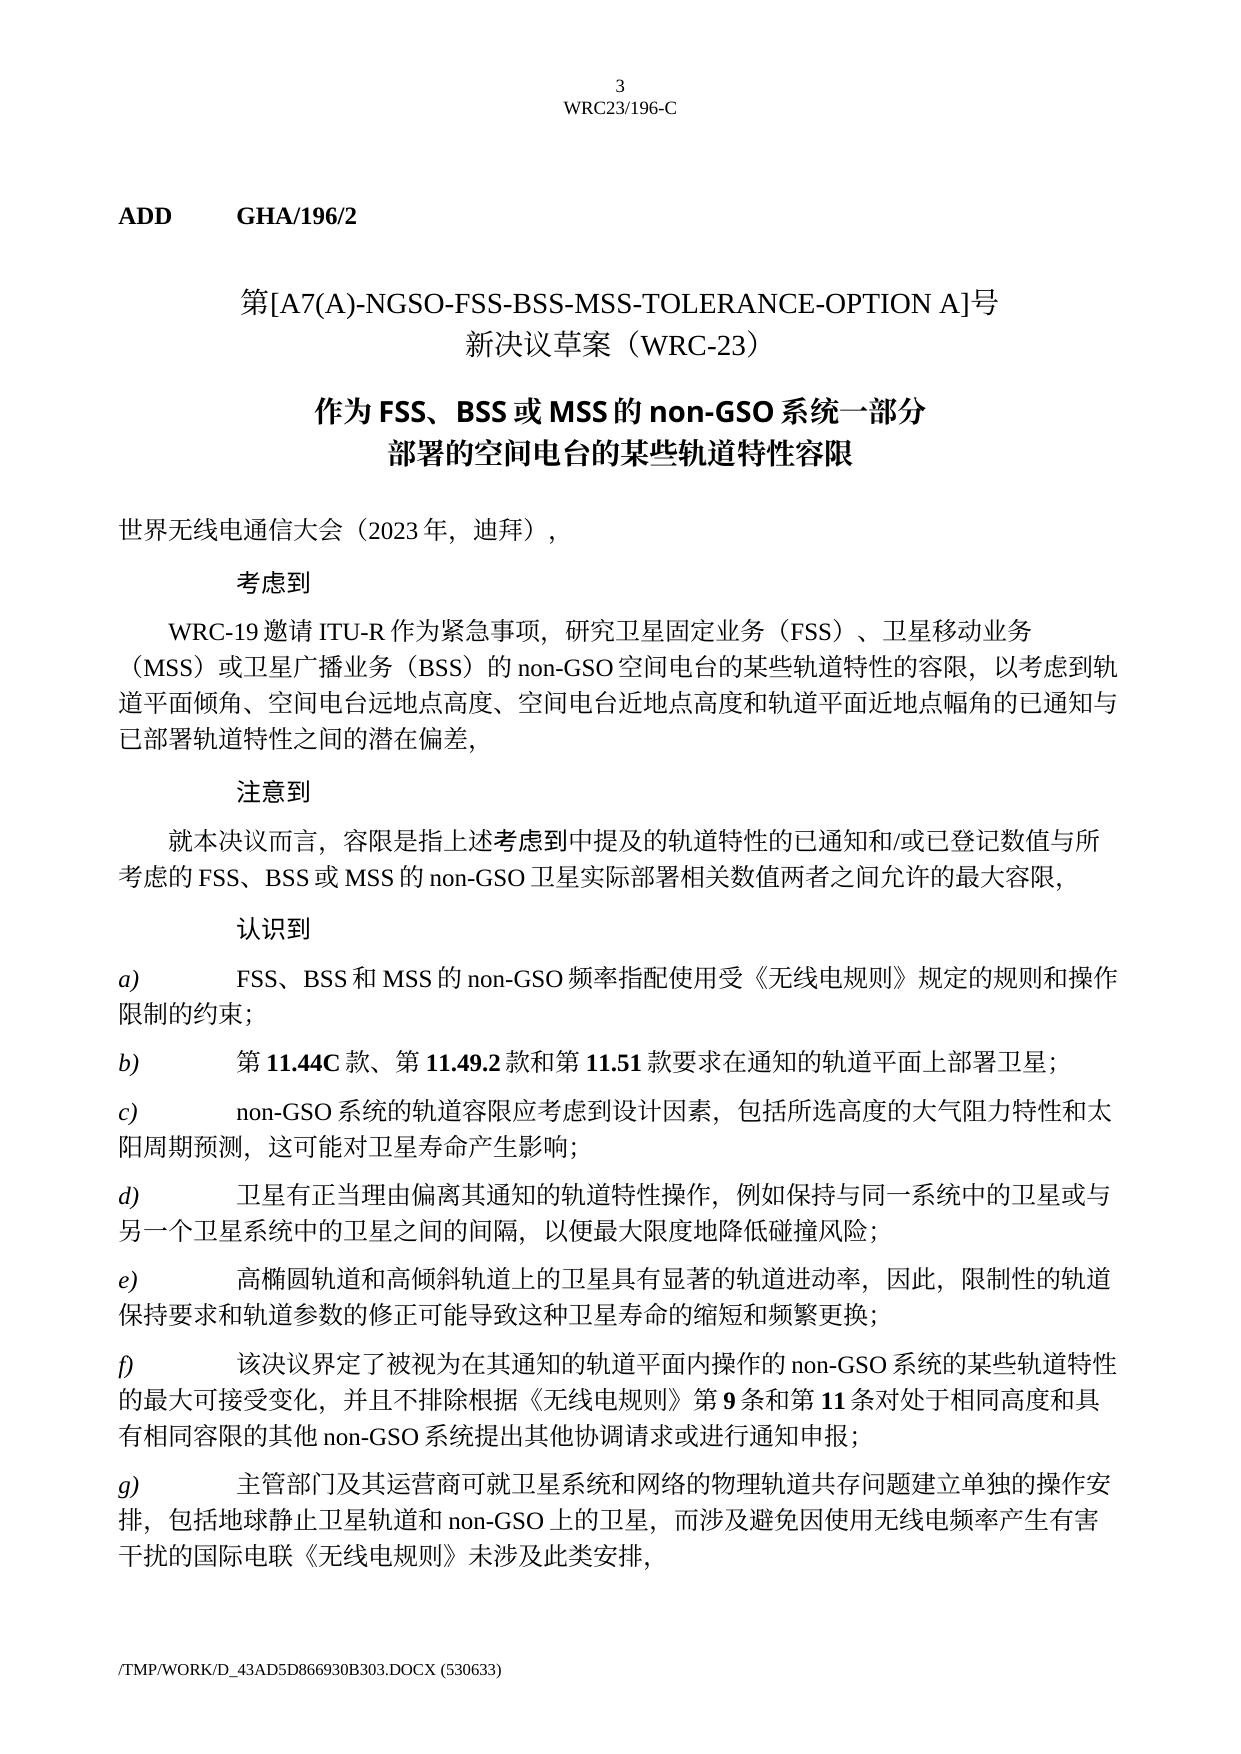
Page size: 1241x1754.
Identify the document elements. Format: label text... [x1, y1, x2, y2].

text d) 卫星有正当理由偏离其通知的轨道特性操作，例如保持与同一系统中的卫星或与另一个卫星系统中的卫星之间的间隔，以便最大限度地降低碰撞风险； [118, 1176, 1122, 1248]
text f) 该决议界定了被视为在其通知的轨道平面内操作的non-GSO系统的某些轨道特性的最大可接受变化，并且不排除根据《无线电规则》第9条和第11条对处于相同高度和具有相同容限的其他non-GSO系统提出其他协调请求或进行通知申报； [118, 1344, 1122, 1452]
title 世界无线电通信大会（2023年，迪拜）， [118, 510, 1122, 546]
text a) FSS、BSS和MSS的non-GSO频率指配使用受《无线电规则》规定的规则和操作限制的约束； [118, 958, 1122, 1030]
text 认识到 [236, 910, 1122, 946]
text 就本决议而言，容限是指上述考虑到中提及的轨道特性的已通知和/或已登记数值与所考虑的FSS、BSS或MSS的non-GSO卫星实际部署相关数值两者之间允许的最大容限， [118, 821, 1122, 893]
text 注意到 [236, 772, 1122, 808]
text c) non-GSO系统的轨道容限应考虑到设计因素，包括所选高度的大气阻力特性和太阳周期预测，这可能对卫星寿命产生影响； [118, 1091, 1122, 1163]
text 第[A7(A)-NGSO-FSS-BSS-MSS-TOLERANCE-OPTION A]号 新决议草案（WRC-23） [118, 280, 1122, 364]
text b) 第11.44C款、第11.49.2款和第11.51款要求在通知的轨道平面上部署卫星； [118, 1043, 1122, 1079]
title 作为FSS、BSS或MSS的non-GSO系统一部分 部署的空间电台的某些轨道特性容限 [118, 389, 1122, 473]
text e) 高椭圆轨道和高倾斜轨道上的卫星具有显著的轨道进动率，因此，限制性的轨道保持要求和轨道参数的修正可能导致这种卫星寿命的缩短和频繁更换； [118, 1260, 1122, 1332]
text ADD GHA/196/2#1972 [118, 201, 1122, 230]
text WRC-19邀请ITU-R作为紧急事项，研究卫星固定业务（FSS）、卫星移动业务（MSS）或卫星广播业务（BSS）的non-GSO空间电台的某些轨道特性的容限，以考虑到轨道平面倾角、空间电台远地点高度、空间电台近地点高度和轨道平面近地点幅角的已通知与已部署轨道特性之间的潜在偏差， [118, 612, 1122, 756]
text 考虑到 [236, 563, 1122, 599]
text g) 主管部门及其运营商可就卫星系统和网络的物理轨道共存问题建立单独的操作安排，包括地球静止卫星轨道和non-GSO上的卫星，而涉及避免因使用无线电频率产生有害干扰的国际电联《无线电规则》未涉及此类安排， [118, 1465, 1122, 1573]
